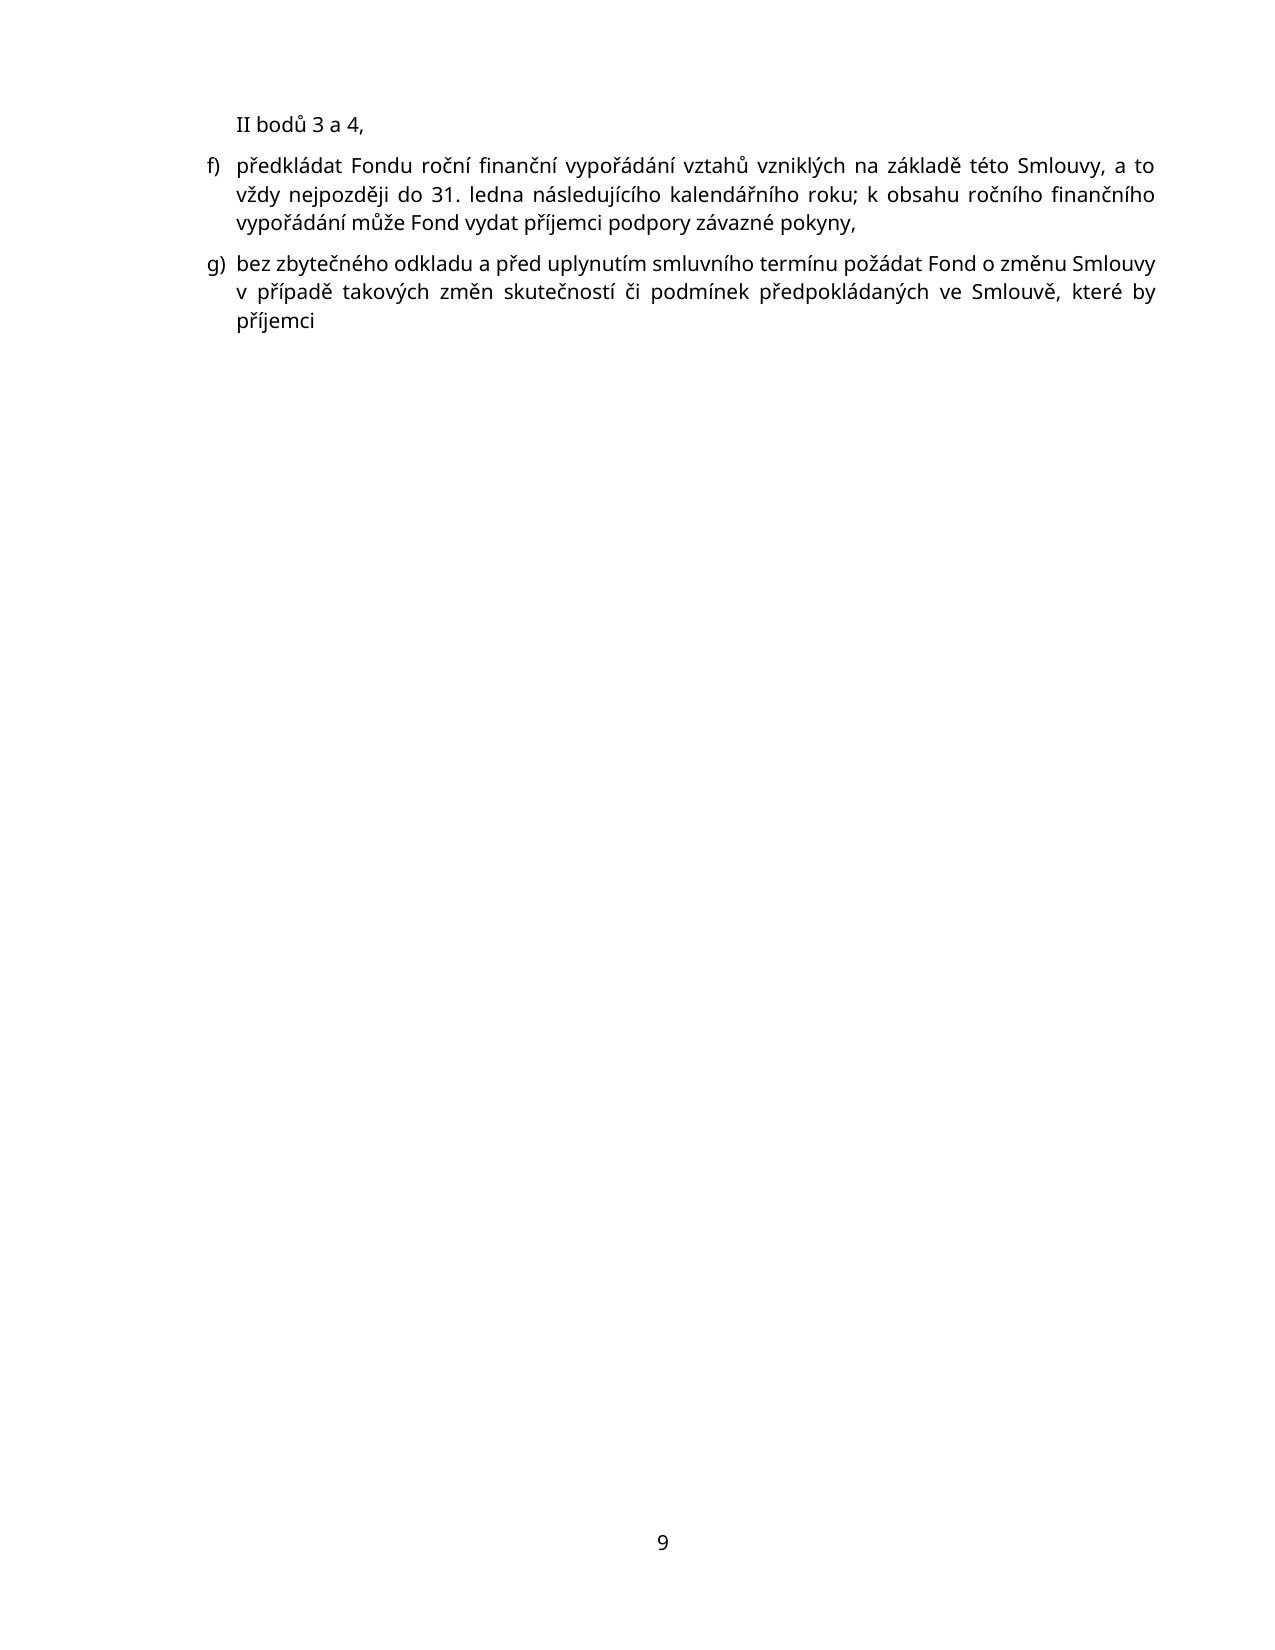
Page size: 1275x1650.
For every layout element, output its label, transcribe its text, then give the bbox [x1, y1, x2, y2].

list bez zbytečného odkladu a před uplynutím smluvního termínu požádat Fond o změnu Smlouvy v případě takových změn skutečností či podmínek předpokládaných ve Smlouvě, které by příjemci [207, 249, 1156, 334]
list předkládat Fondu roční finanční vypořádání vztahů vzniklých na základě této Smlouvy, a to vždy nejpozději do 31. ledna následujícího kalendářního roku; k obsahu ročního finančního vypořádání může Fond vydat příjemci podpory závazné pokyny, [207, 151, 1157, 237]
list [207, 110, 1157, 139]
